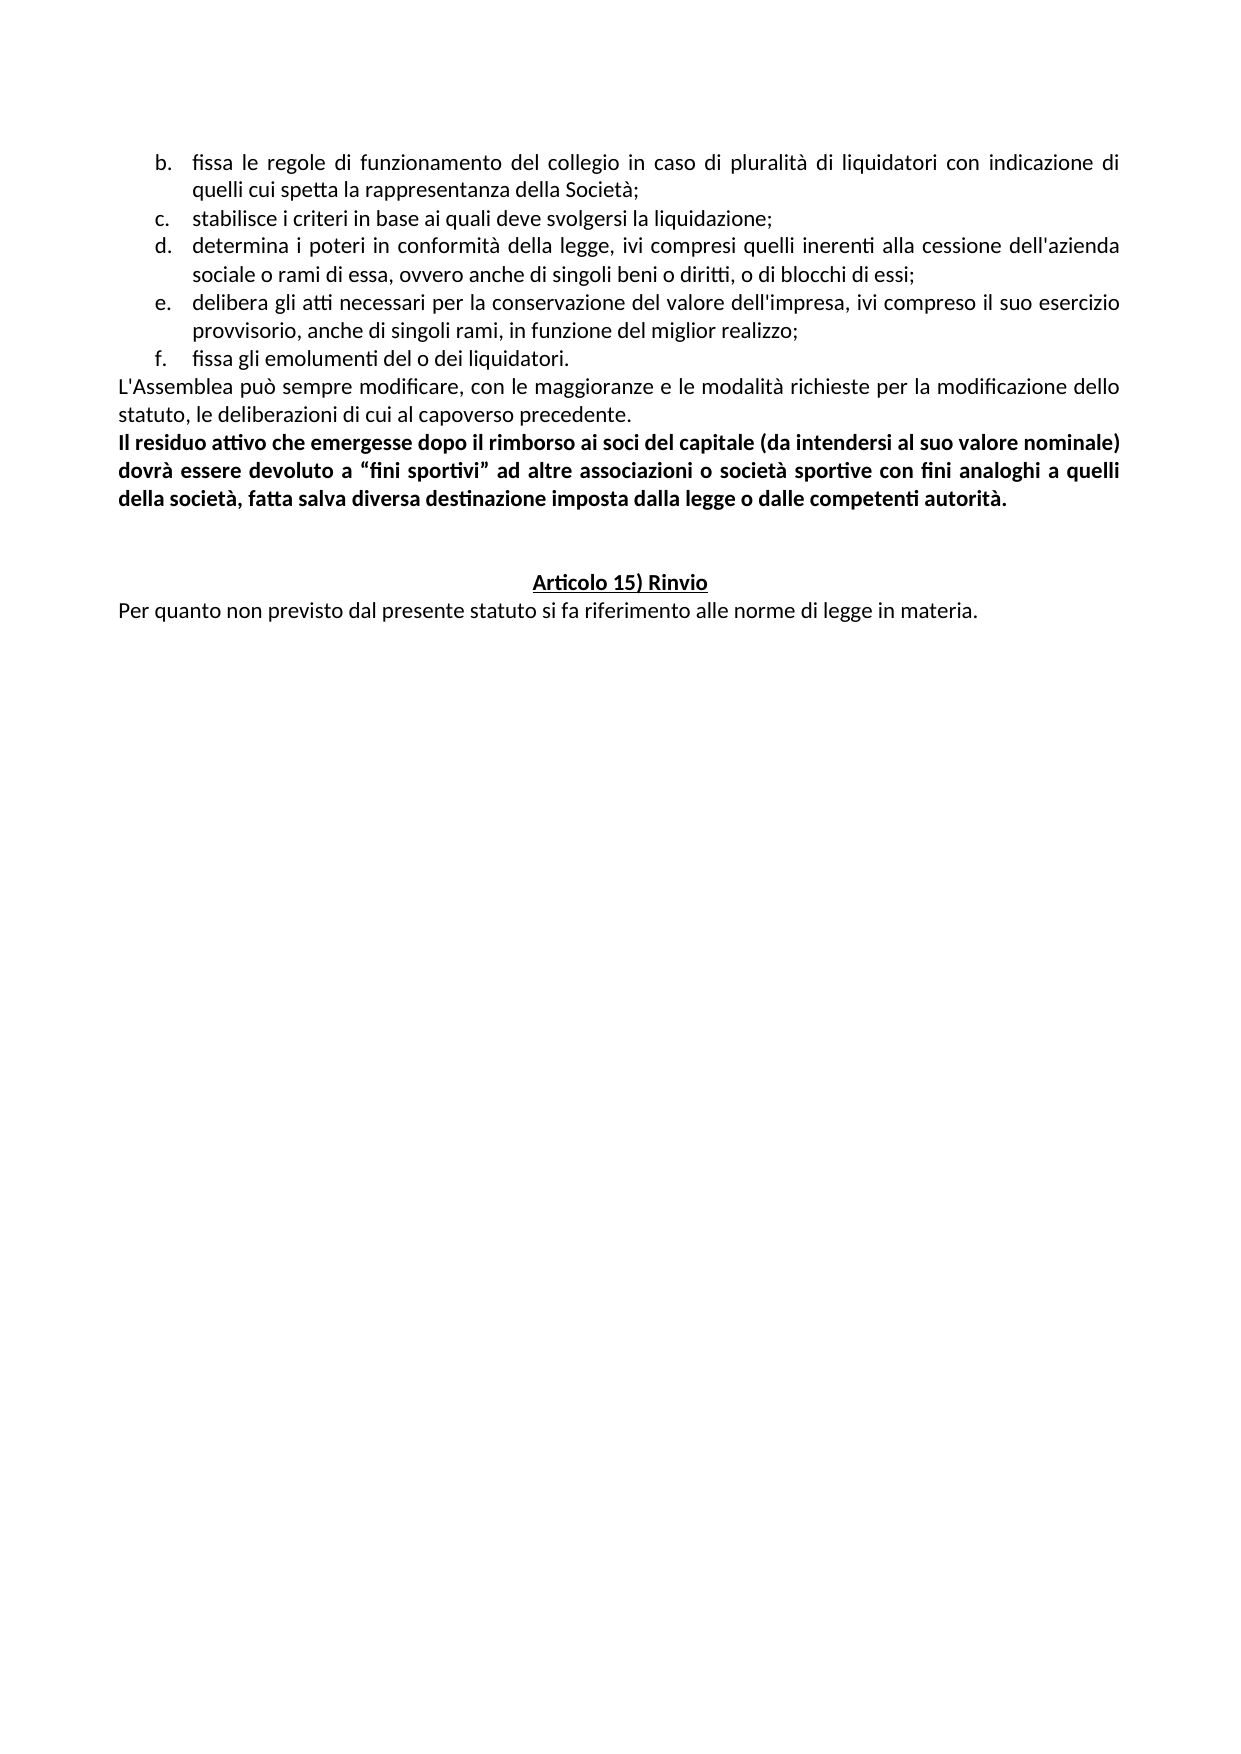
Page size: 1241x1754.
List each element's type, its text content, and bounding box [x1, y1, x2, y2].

list fissa le regole di funzionamento del collegio in caso di pluralità di liquidatori con indicazione di quelli cui spetta la rappresentanza della Società; [154, 148, 1122, 204]
list determina i poteri in conformità della legge, ivi compresi quelli inerenti alla cessione dell'azienda sociale o rami di essa, ovvero anche di singoli beni o diritti, o di blocchi di essi; [154, 232, 1122, 288]
list delibera gli atti necessari per la conservazione del valore dell'impresa, ivi compreso il suo esercizio provvisorio, anche di singoli rami, in funzione del miglior realizzo; [154, 288, 1122, 344]
text Per quanto non previsto dal presente statuto si fa riferimento alle norme di legge in materia. [118, 596, 1122, 624]
list fissa gli emolumenti del o dei liquidatori. [154, 344, 1122, 372]
text Il residuo attivo che emergesse dopo il rimborso ai soci del capitale (da intendersi al suo valore nominale) dovrà essere devoluto a “fini sportivi” ad altre associazioni o società sportive con fini analoghi a quelli della società, fatta salva diversa destinazione imposta dalla legge o dalle competenti autorità. [118, 428, 1122, 512]
text Articolo 15) Rinvio [118, 568, 1122, 596]
text L'Assemblea può sempre modificare, con le maggioranze e le modalità richieste per la modificazione dello statuto, le deliberazioni di cui al capoverso precedente. [118, 372, 1122, 428]
list stabilisce i criteri in base ai quali deve svolgersi la liquidazione; [154, 204, 1122, 232]
